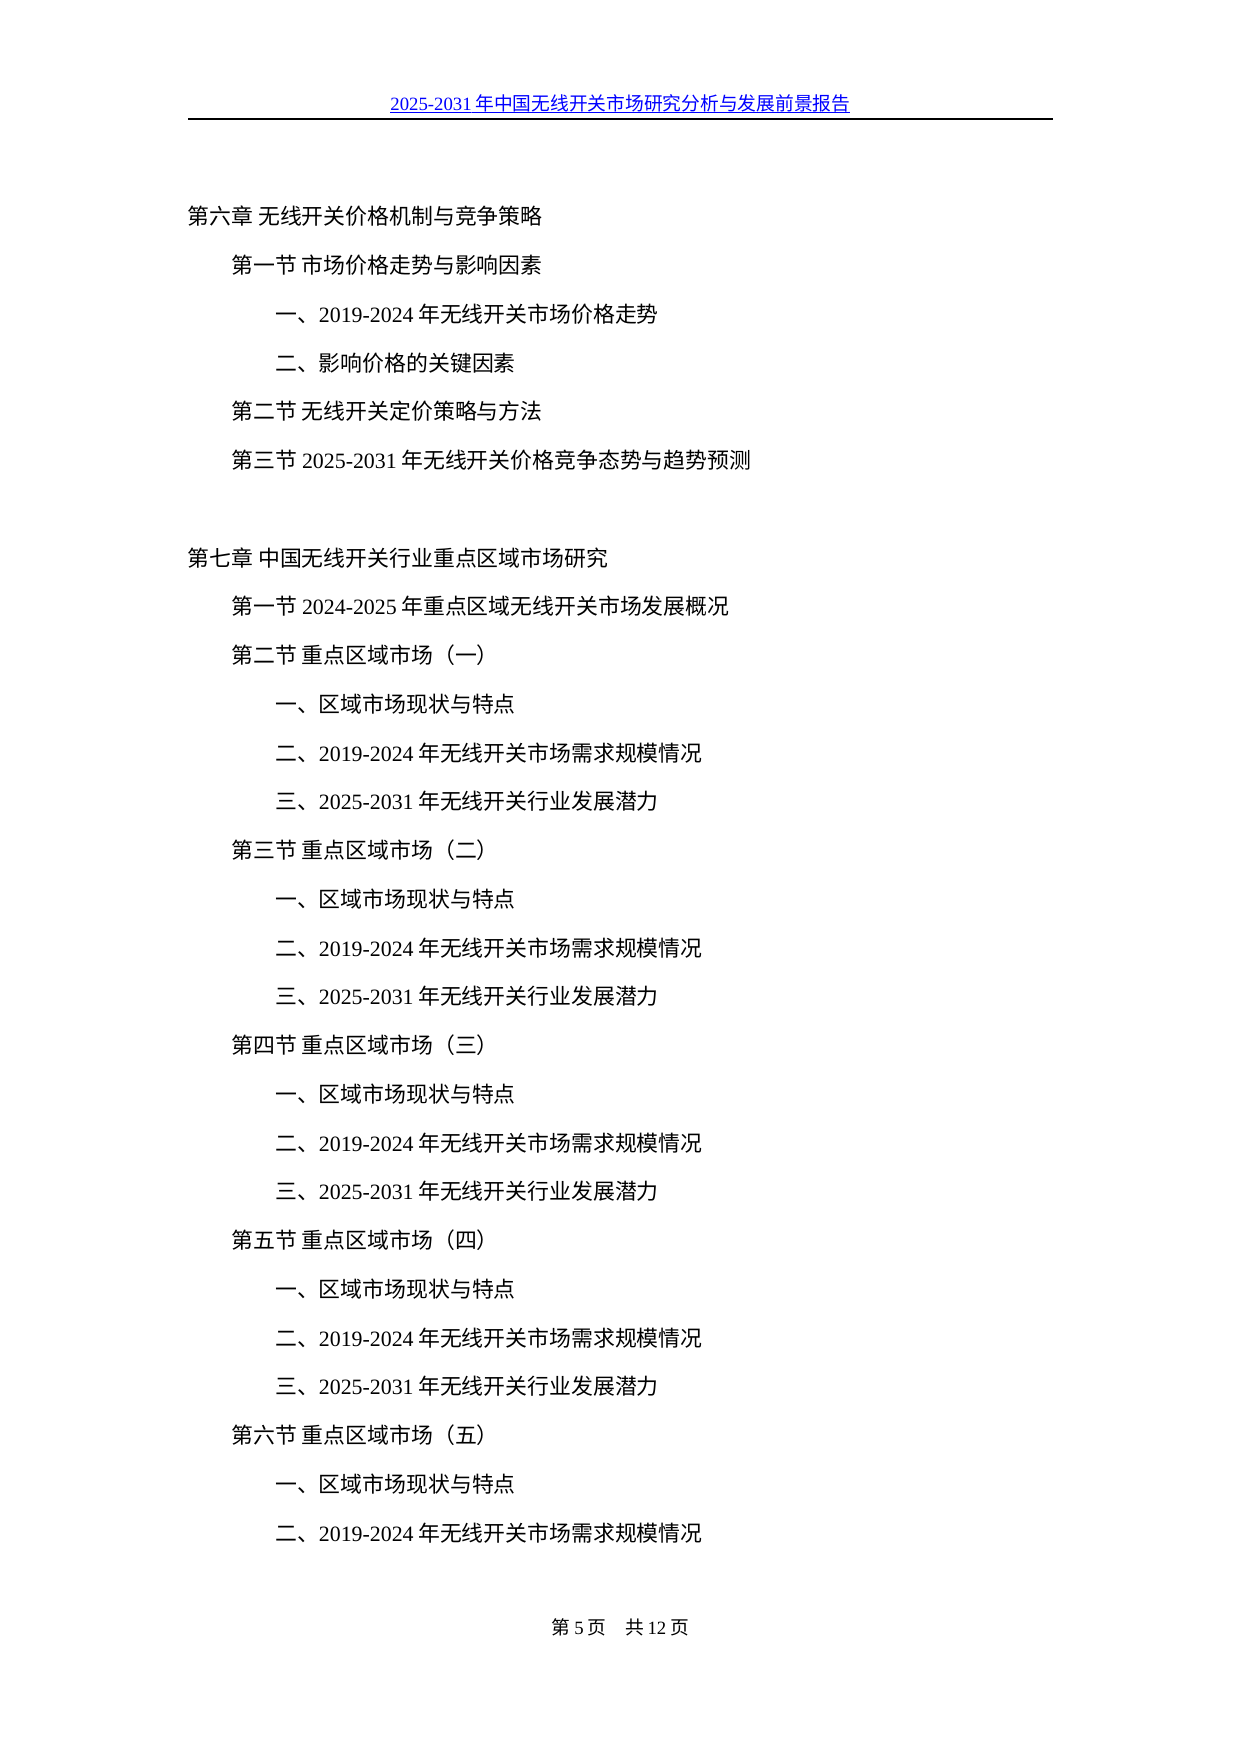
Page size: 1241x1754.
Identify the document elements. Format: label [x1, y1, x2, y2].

text [187, 150, 1053, 1548]
